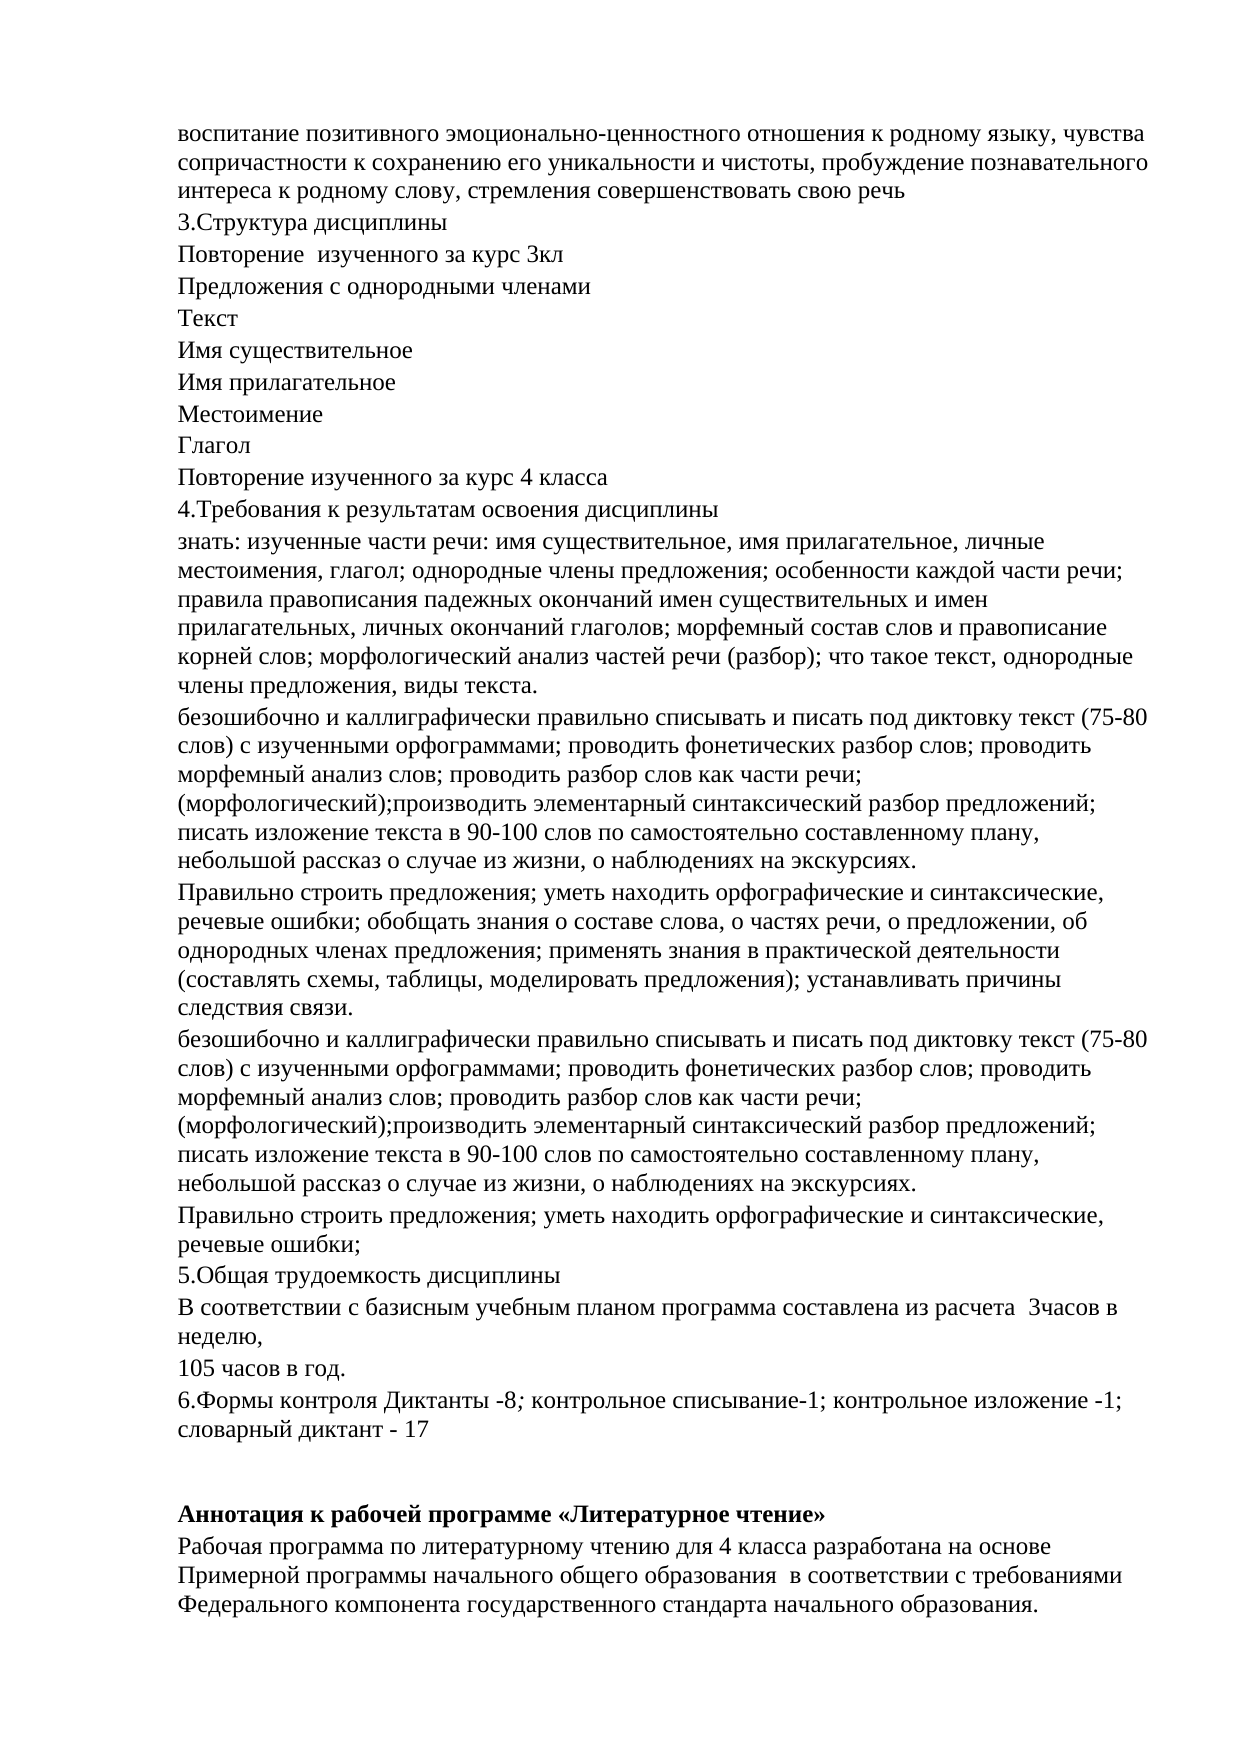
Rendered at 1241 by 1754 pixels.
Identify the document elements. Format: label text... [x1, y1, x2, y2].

text 4.Требования к результатам освоения дисциплины [177, 494, 1152, 523]
text Имя прилагательное [177, 367, 1152, 396]
text Повторение изученного за курс 4 класса [177, 462, 1152, 491]
text безошибочно и каллиграфически правильно списывать и писать под диктовку текст (75-80 слов) с изученными орфограммами; проводить фонетических разбор слов; проводить морфемный анализ слов; проводить разбор слов как части речи; (морфологический);производить элементарный синтаксический разбор предложений; писать изложение текста в 90-100 слов по самостоятельно составленному плану, небольшой рассказ о случае из жизни, о наблюдениях на экскурсиях. [177, 1024, 1152, 1197]
text Аннотация к рабочей программе «Литературное чтение» [177, 1499, 1152, 1528]
text 5.Общая трудоемкость дисциплины [177, 1261, 1152, 1289]
text Имя существительное [177, 335, 1152, 364]
text Текст [177, 303, 1152, 332]
text 105 часов в год. [177, 1353, 1152, 1382]
text воспитание позитивного эмоционально-ценностного отношения к родному языку, чувства сопричастности к сохранению его уникальности и чистоты, пробуждение познавательного интереса к родному слову, стремления совершенствовать свою речь [177, 118, 1152, 204]
text 6.Формы контроля Диктанты -8; контрольное списывание-1; контрольное изложение -1; словарный диктант - 17 [177, 1385, 1152, 1442]
text знать: изученные части речи: имя существительное, имя прилагательное, личные местоимения, глагол; однородные члены предложения; особенности каждой части речи; правила правописания падежных окончаний имен существительных и имен прилагательных, личных окончаний глаголов; морфемный состав слов и правописание корней слов; морфологический анализ частей речи (разбор); что такое текст, однородные члены предложения, виды текста. [177, 526, 1152, 699]
text Предложения с однородными членами [177, 271, 1152, 300]
text Повторение изученного за курс 3кл [177, 239, 1152, 268]
text Рабочая программа по литературному чтению для 4 класса разработана на основе Примерной программы начального общего образования в соответствии с требованиями Федерального компонента государственного стандарта начального образования. [177, 1531, 1152, 1617]
text Правильно строить предложения; уметь находить орфографические и синтаксические, речевые ошибки; [177, 1200, 1152, 1257]
text Правильно строить предложения; уметь находить орфографические и синтаксические, речевые ошибки; обобщать знания о составе слова, о частях речи, о предложении, об однородных членах предложения; применять знания в практической деятельности (составлять схемы, таблицы, моделировать предложения); устанавливать причины следствия связи. [177, 877, 1152, 1021]
text 3.Структура дисциплины [177, 207, 1152, 236]
text Местоимение [177, 399, 1152, 427]
text безошибочно и каллиграфически правильно списывать и писать под диктовку текст (75-80 слов) с изученными орфограммами; проводить фонетических разбор слов; проводить морфемный анализ слов; проводить разбор слов как части речи; (морфологический);производить элементарный синтаксический разбор предложений; писать изложение текста в 90-100 слов по самостоятельно составленному плану, небольшой рассказ о случае из жизни, о наблюдениях на экскурсиях. [177, 702, 1152, 874]
text Глагол [177, 431, 1152, 459]
text В соответствии с базисным учебным планом программа составлена из расчета 3часов в неделю, [177, 1292, 1152, 1350]
